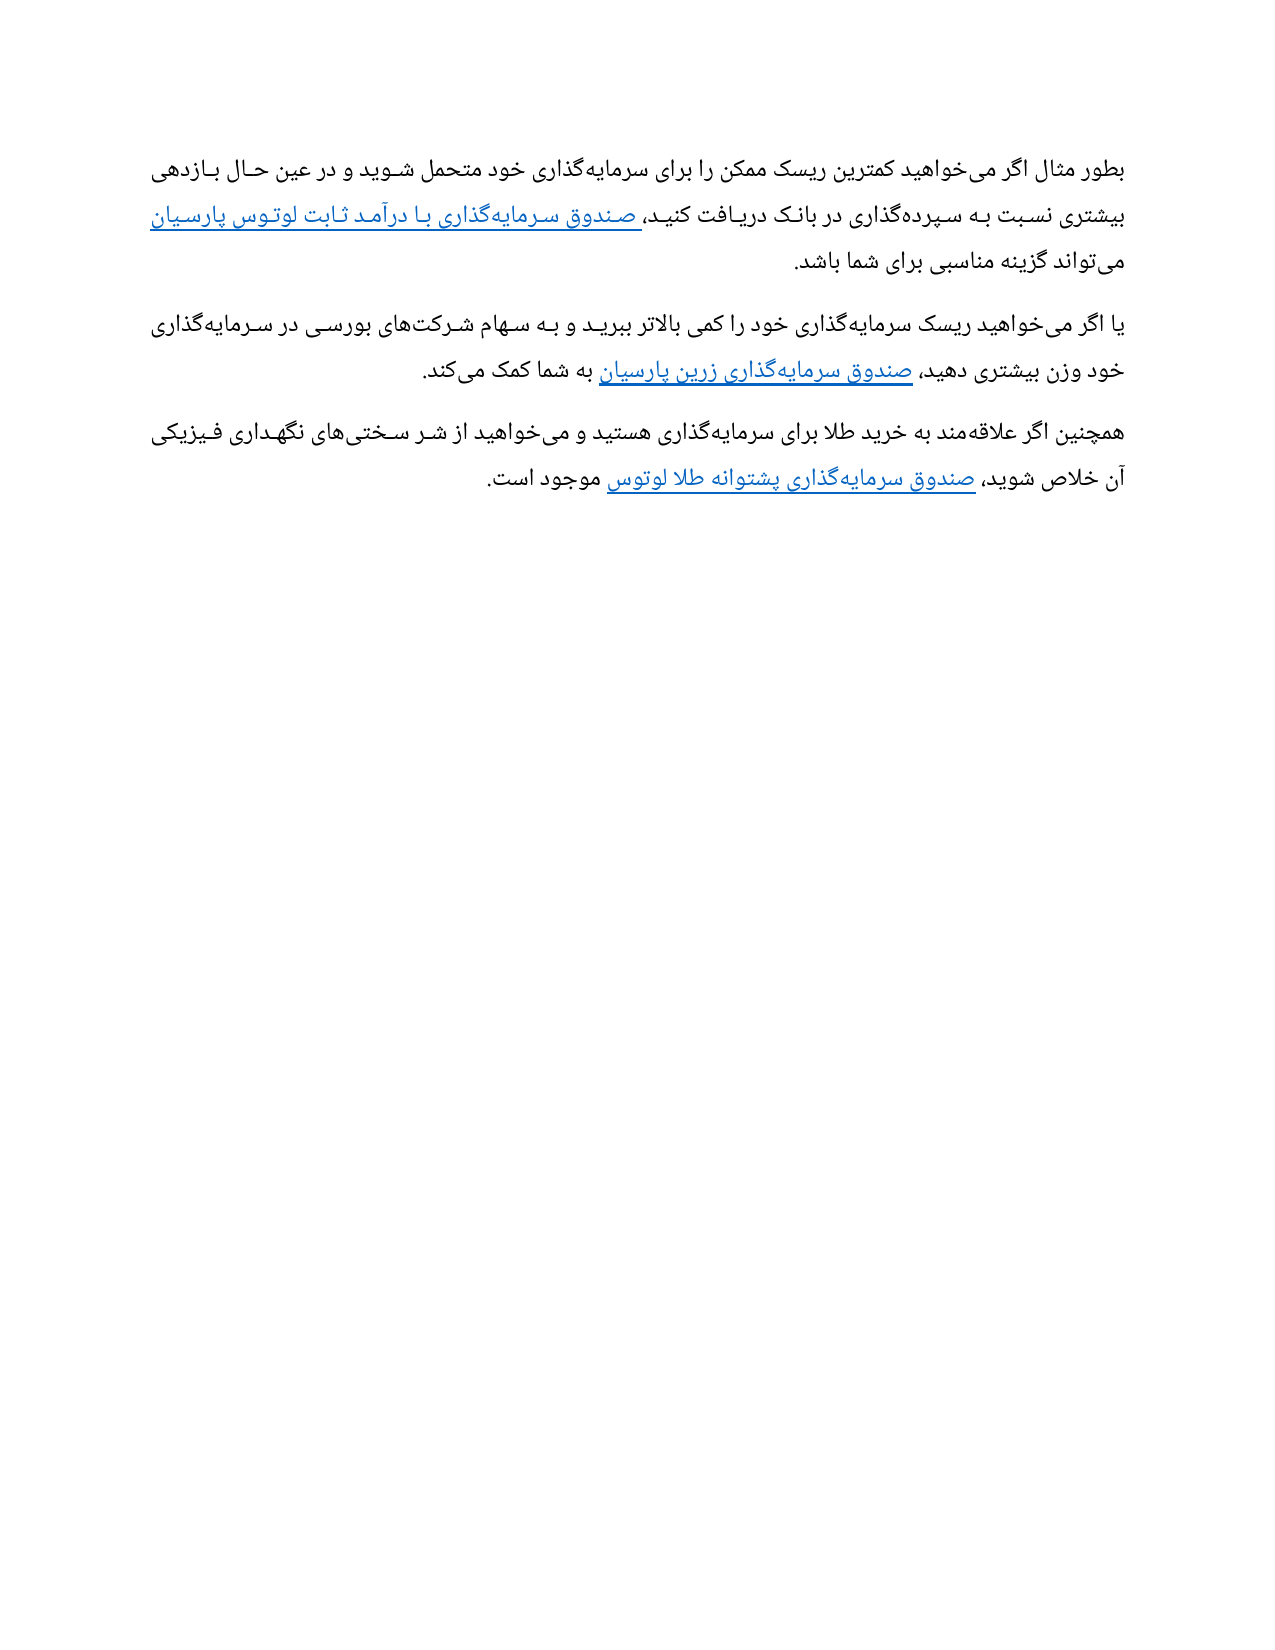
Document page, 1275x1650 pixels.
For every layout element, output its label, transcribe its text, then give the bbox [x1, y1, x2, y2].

text همچنین اگر علاقه‌مند به خرید طلا برای سرمایه‌گذاری هستید و می‌خواهید از شر سختی‌های نگهداری فیزیکی آن خلاص شوید، صندوق سرمایه‌گذاری پشتوانه طلا لوتوس موجود است. [150, 413, 1125, 502]
text بطور مثال اگر می‌خواهید کمترین ریسک ممکن را برای سرمایه‌گذاری خود متحمل شوید و در عین حال بازدهی بیشتری نسبت به سپرده‌گذاری در بانک دریافت کنید، صندوق سرمایه‌گذاری با درآمد ثابت لوتوس پارسیان می‌تواند گزینه مناسبی برای شما باشد. [150, 150, 1125, 284]
text یا اگر می‌خواهید ریسک سرمایه‌گذاری خود را کمی بالاتر ببرید و به سهام شرکت‌های بورسی در سرمایه‌گذاری خود وزن بیشتری دهید، صندوق سرمایه‌گذاری زرین پارسیان به شما کمک می‌کند. [150, 304, 1125, 393]
